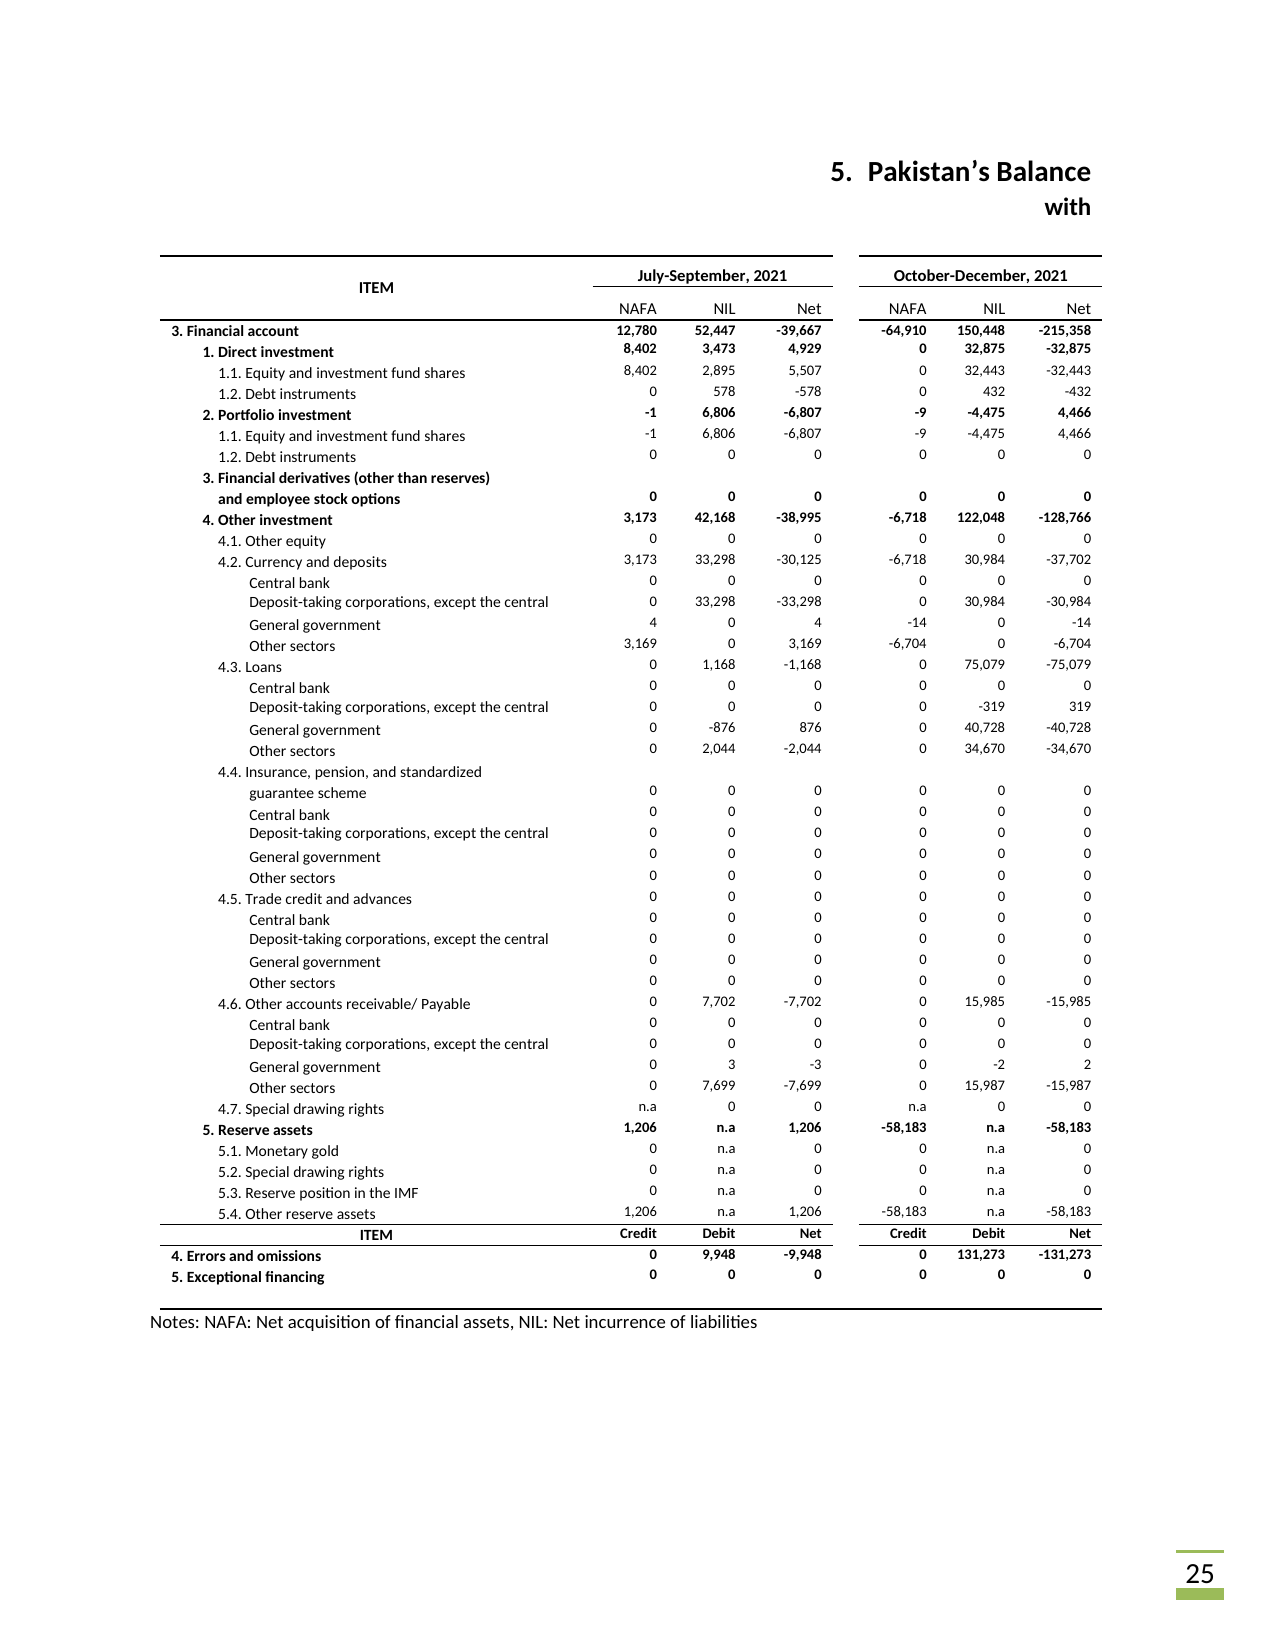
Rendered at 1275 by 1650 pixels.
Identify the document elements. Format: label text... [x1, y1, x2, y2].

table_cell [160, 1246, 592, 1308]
text Notes: NAFA: Net acquisition of financial assets, NIL: Net incurrence of liabilities [150, 1310, 1125, 1333]
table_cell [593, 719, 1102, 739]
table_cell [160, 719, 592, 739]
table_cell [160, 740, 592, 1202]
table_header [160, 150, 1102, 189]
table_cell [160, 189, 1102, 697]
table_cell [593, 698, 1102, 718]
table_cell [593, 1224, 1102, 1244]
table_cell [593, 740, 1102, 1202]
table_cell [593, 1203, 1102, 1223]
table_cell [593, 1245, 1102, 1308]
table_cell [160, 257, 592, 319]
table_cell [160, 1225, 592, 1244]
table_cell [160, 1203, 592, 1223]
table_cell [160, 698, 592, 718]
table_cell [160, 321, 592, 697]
